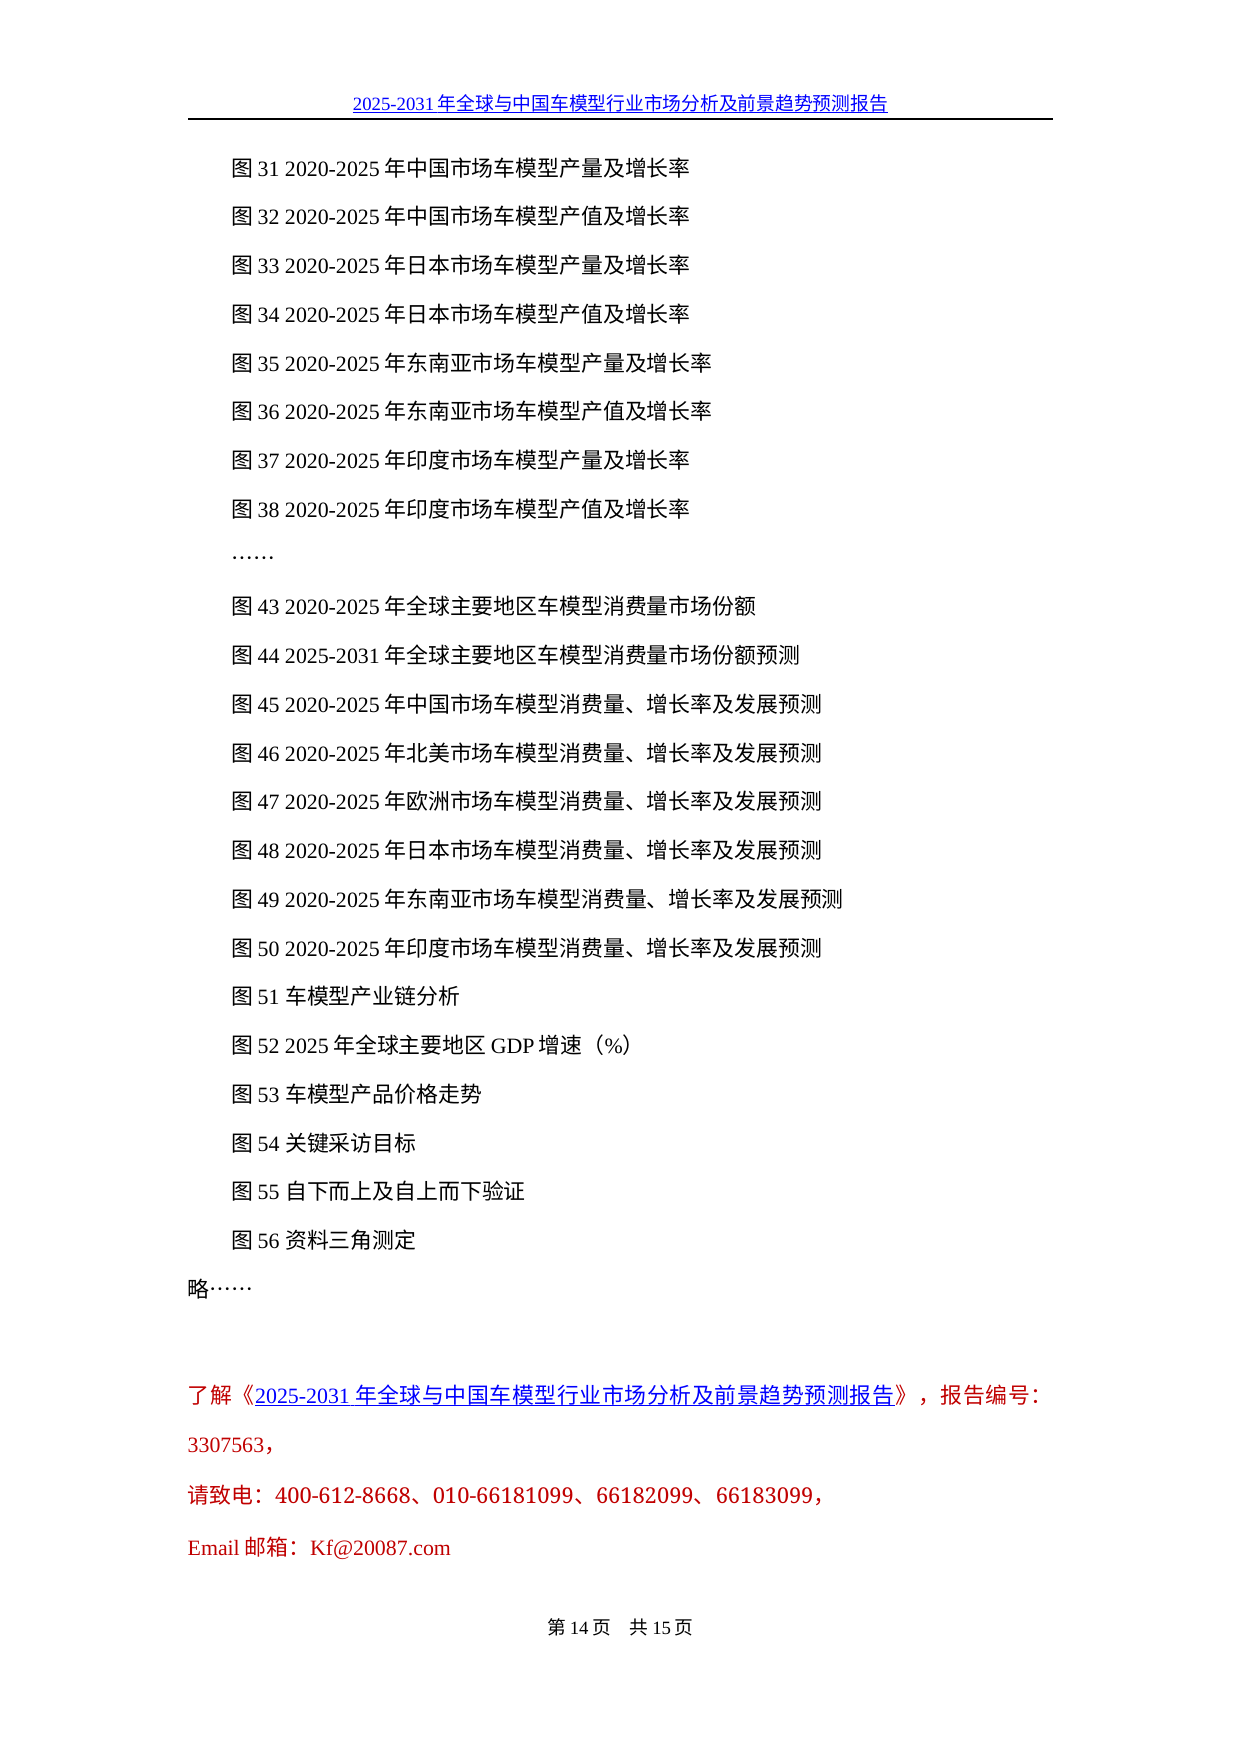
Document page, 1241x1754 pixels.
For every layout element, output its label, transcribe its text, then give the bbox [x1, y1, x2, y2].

text 了解《2025-2031年全球与中国车模型行业市场分析及前景趋势预测报告》，报告编号：3307563， [187, 1378, 1053, 1459]
text 请致电：400-612-8668、010-66181099、66182099、66183099， [187, 1478, 1053, 1511]
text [187, 150, 1053, 1304]
text Email邮箱：Kf@20087.com [187, 1530, 1053, 1562]
